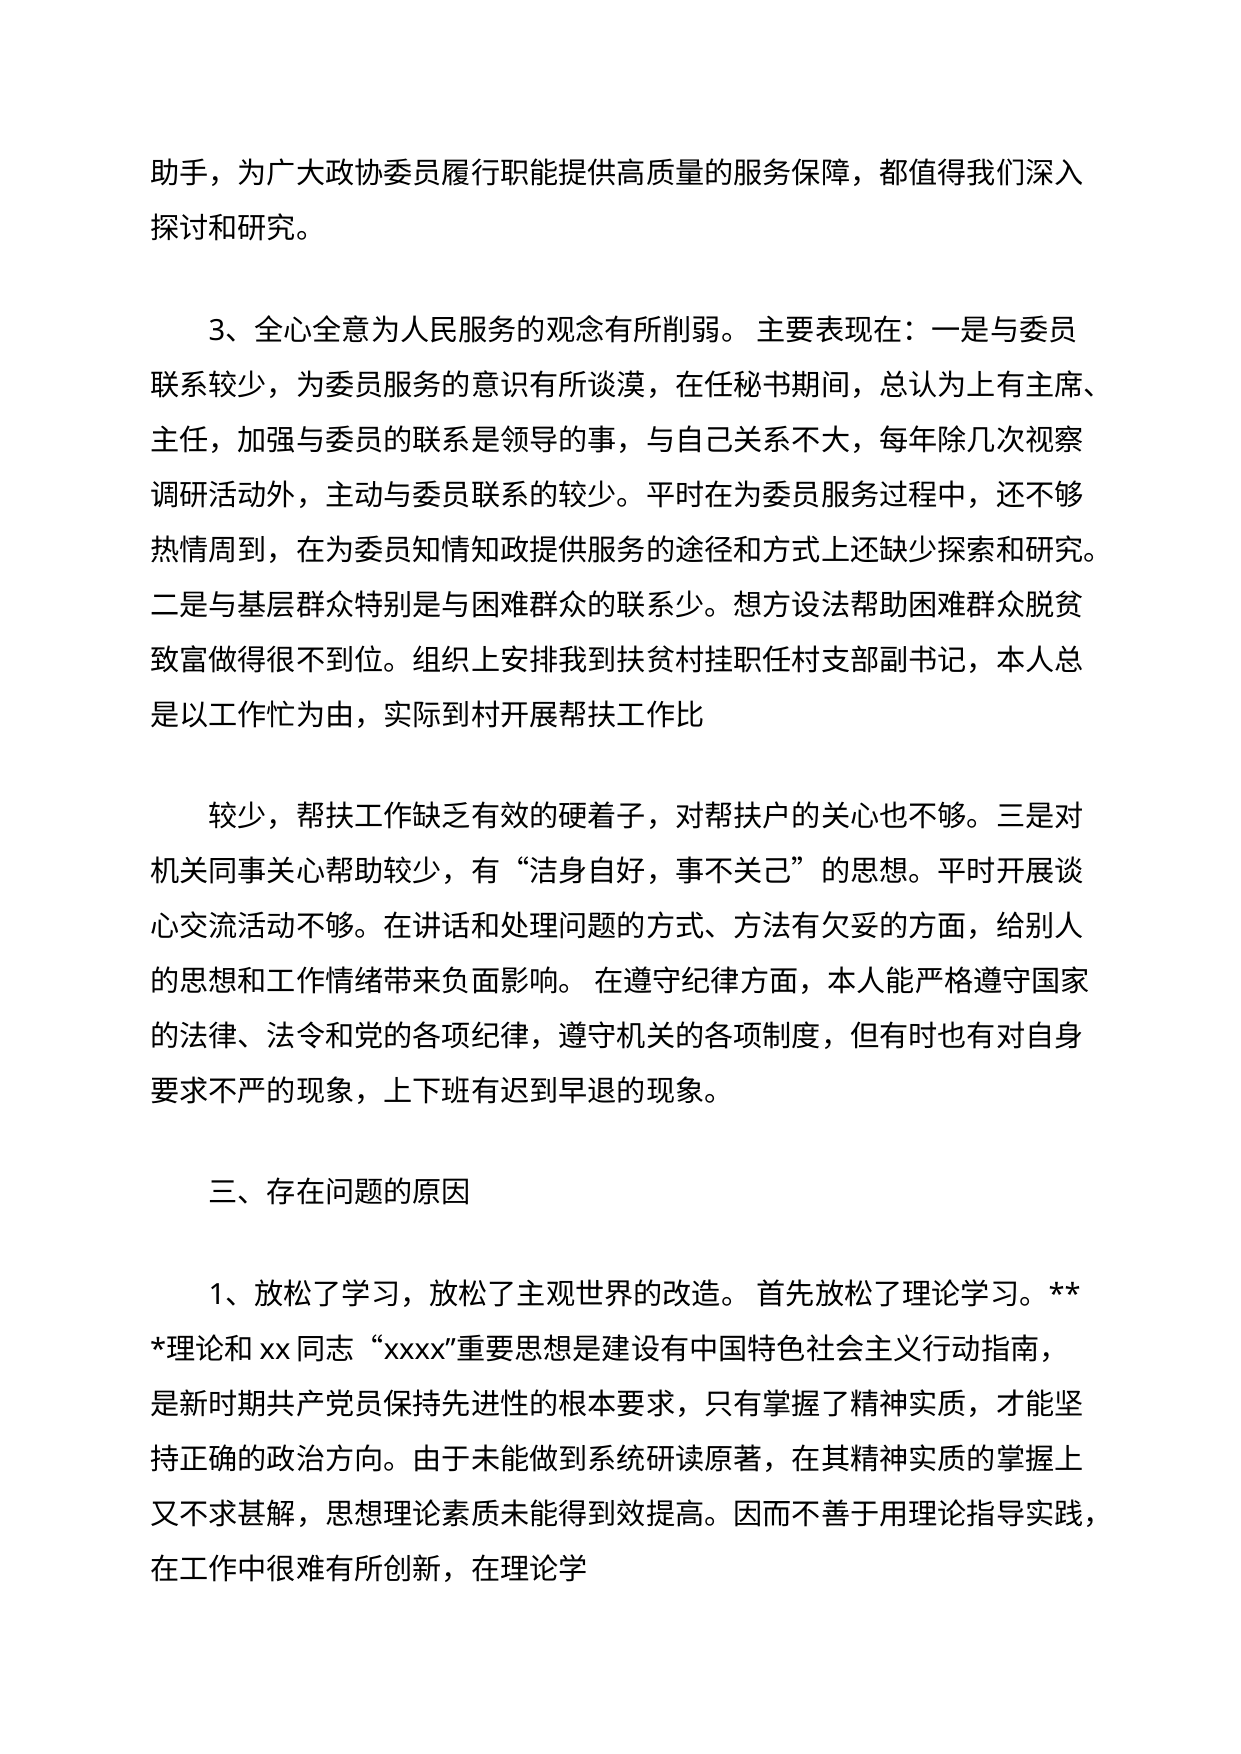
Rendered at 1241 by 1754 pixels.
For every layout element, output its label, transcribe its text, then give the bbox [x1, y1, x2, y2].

text 三、存在问题的原因 [150, 1169, 1090, 1211]
text 3、全心全意为人民服务的观念有所削弱。 主要表现在：一是与委员联系较少，为委员服务的意识有所谈漠，在任秘书期间，总认为上有主席、主任，加强与委员的联系是领导的事，与自己关系不大，每年除几次视察调研活动外，主动与委员联系的较少。平时在为委员服务过程中，还不够热情周到，在为委员知情知政提供服务的途径和方式上还缺少探索和研究。二是与基层群众特别是与困难群众的联系少。想方设法帮助困难群众脱贫致富做得很不到位。组织上安排我到扶贫村挂职任村支部副书记，本人总是以工作忙为由，实际到村开展帮扶工作比 [150, 307, 1090, 733]
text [150, 150, 1090, 247]
text 1、放松了学习，放松了主观世界的改造。 首先放松了理论学习。***理论和xx同志“xxxx”重要思想是建设有中国特色社会主义行动指南，是新时期共产党员保持先进性的根本要求，只有掌握了精神实质，才能坚持正确的政治方向。由于未能做到系统研读原著，在其精神实质的掌握上又不求甚解，思想理论素质未能得到效提高。因而不善于用理论指导实践，在工作中很难有所创新，在理论学 [150, 1271, 1090, 1588]
text 较少，帮扶工作缺乏有效的硬着子，对帮扶户的关心也不够。三是对机关同事关心帮助较少，有“洁身自好，事不关己”的思想。平时开展谈心交流活动不够。在讲话和处理问题的方式、方法有欠妥的方面，给别人的思想和工作情绪带来负面影响。 在遵守纪律方面，本人能严格遵守国家的法律、法令和党的各项纪律，遵守机关的各项制度，但有时也有对自身要求不严的现象，上下班有迟到早退的现象。 [150, 793, 1090, 1109]
